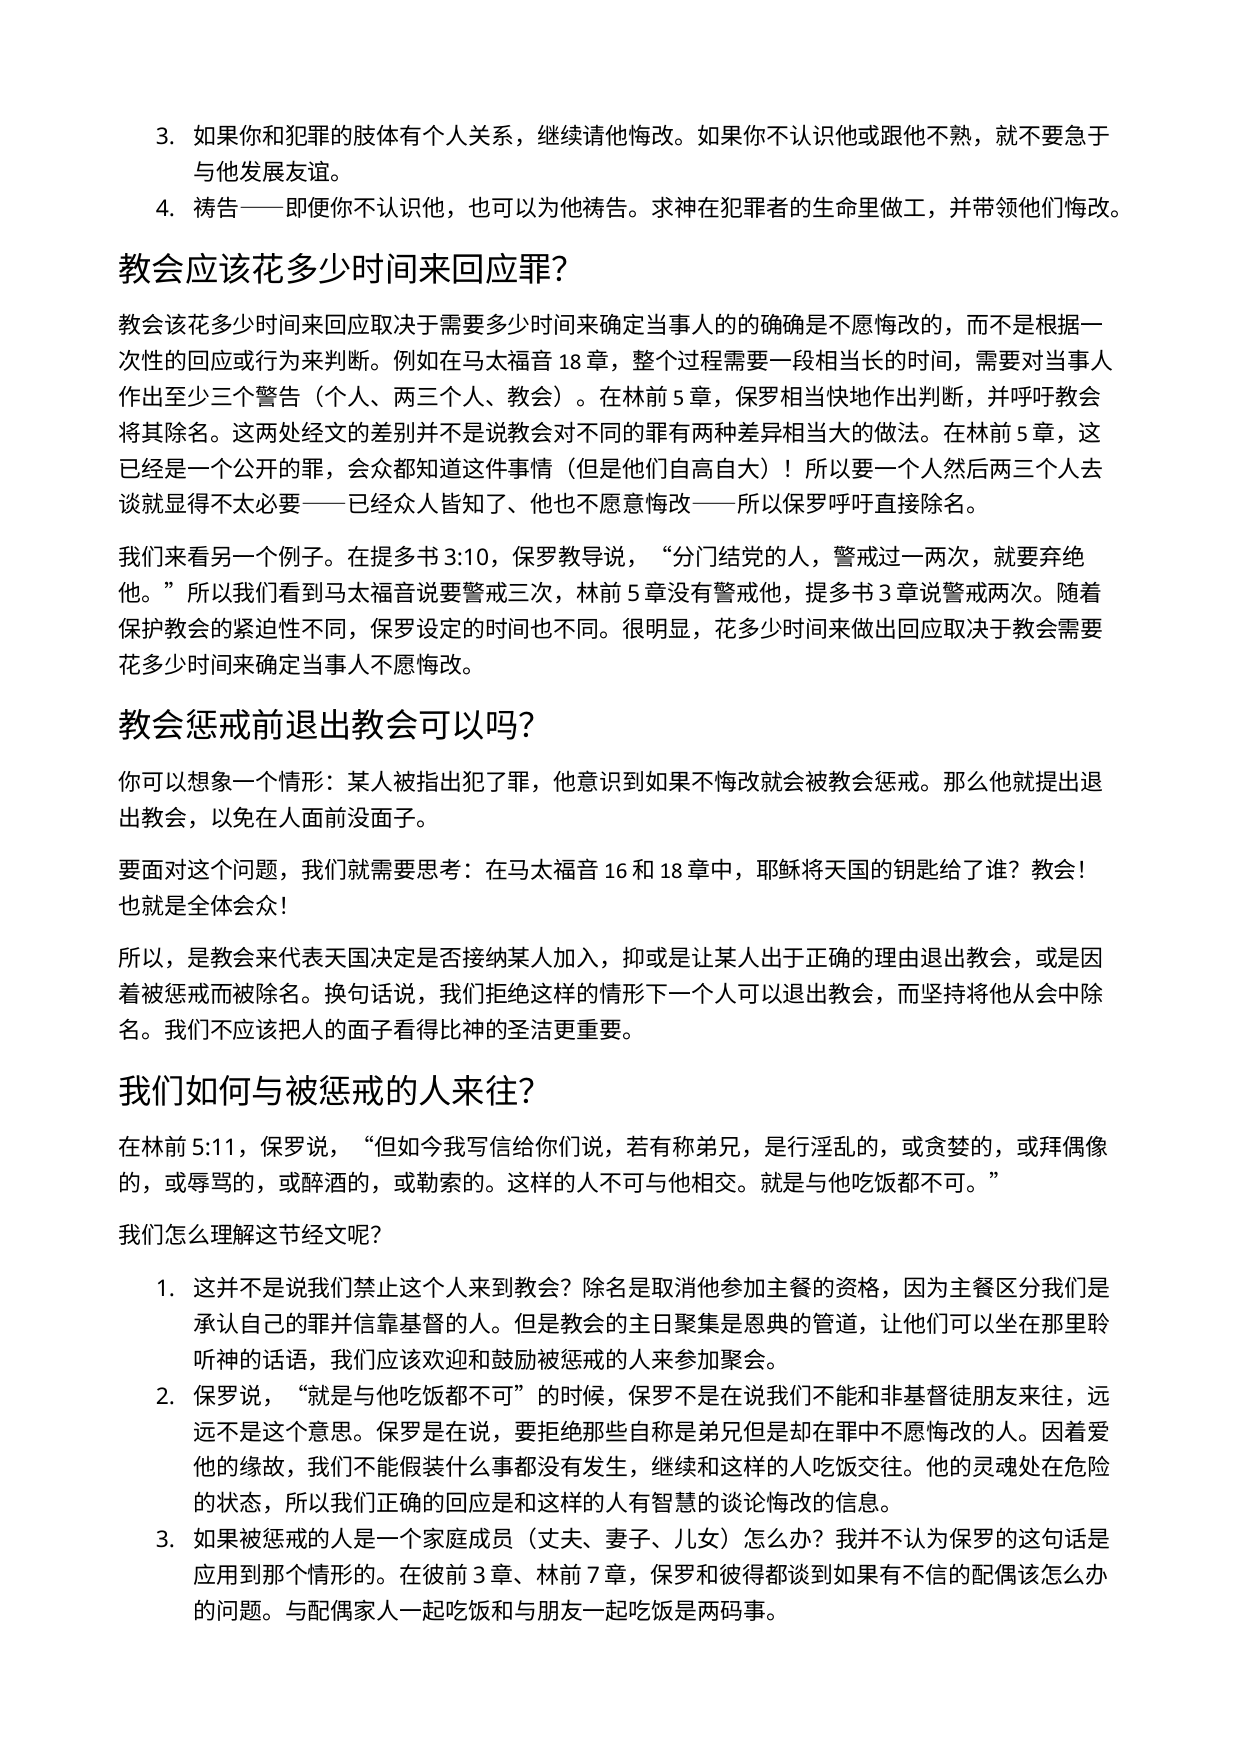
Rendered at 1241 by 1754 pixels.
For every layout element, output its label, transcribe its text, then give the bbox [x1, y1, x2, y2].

text 你可以想象一个情形：某人被指出犯了罪，他意识到如果不悔改就会被教会惩戒。那么他就提出退出教会，以免在人面前没面子。 [118, 763, 1122, 833]
list 保罗说，“就是与他吃饭都不可”的时候，保罗不是在说我们不能和非基督徒朋友来往，远远不是这个意思。保罗是在说，要拒绝那些自称是弟兄但是却在罪中不愿悔改的人。因着爱他的缘故，我们不能假装什么事都没有发生，继续和这样的人吃饭交往。他的灵魂处在危险的状态，所以我们正确的回应是和这样的人有智慧的谈论悔改的信息。 [156, 1377, 1122, 1518]
subtitle 教会惩戒前退出教会可以吗？ [118, 699, 1122, 747]
list 这并不是说我们禁止这个人来到教会？除名是取消他参加主餐的资格，因为主餐区分我们是承认自己的罪并信靠基督的人。但是教会的主日聚集是恩典的管道，让他们可以坐在那里聆听神的话语，我们应该欢迎和鼓励被惩戒的人来参加聚会。 [156, 1270, 1122, 1375]
text 我们怎么理解这节经文呢？ [118, 1217, 1122, 1251]
list 如果被惩戒的人是一个家庭成员（丈夫、妻子、儿女）怎么办？我并不认为保罗的这句话是应用到那个情形的。在彼前3章、林前7章，保罗和彼得都谈到如果有不信的配偶该怎么办的问题。与配偶家人一起吃饭和与朋友一起吃饭是两码事。 [156, 1521, 1122, 1626]
text 教会该花多少时间来回应取决于需要多少时间来确定当事人的的确确是不愿悔改的，而不是根据一次性的回应或行为来判断。例如在马太福音18章，整个过程需要一段相当长的时间，需要对当事人作出至少三个警告（个人、两三个人、教会）。在林前5章，保罗相当快地作出判断，并呼吁教会将其除名。这两处经文的差别并不是说教会对不同的罪有两种差异相当大的做法。在林前5章，这已经是一个公开的罪，会众都知道这件事情（但是他们自高自大）！所以要一个人然后两三个人去谈就显得不太必要——已经众人皆知了、他也不愿意悔改——所以保罗呼吁直接除名。 [118, 307, 1122, 519]
text 所以，是教会来代表天国决定是否接纳某人加入，抑或是让某人出于正确的理由退出教会，或是因着被惩戒而被除名。换句话说，我们拒绝这样的情形下一个人可以退出教会，而坚持将他从会中除名。我们不应该把人的面子看得比神的圣洁更重要。 [118, 940, 1122, 1045]
list 如果你和犯罪的肢体有个人关系，继续请他悔改。如果你不认识他或跟他不熟，就不要急于与他发展友谊。 [156, 118, 1122, 187]
subtitle 教会应该花多少时间来回应罪？ [118, 242, 1122, 291]
text 我们来看另一个例子。在提多书3:10，保罗教导说，“分门结党的人，警戒过一两次，就要弃绝他。”所以我们看到马太福音说要警戒三次，林前5章没有警戒他，提多书3章说警戒两次。随着保护教会的紧迫性不同，保罗设定的时间也不同。很明显，花多少时间来做出回应取决于教会需要花多少时间来确定当事人不愿悔改。 [118, 539, 1122, 680]
text 在林前5:11，保罗说，“但如今我写信给你们说，若有称弟兄，是行淫乱的，或贪婪的，或拜偶像的，或辱骂的，或醉酒的，或勒索的。这样的人不可与他相交。就是与他吃饭都不可。” [118, 1129, 1122, 1198]
text 要面对这个问题，我们就需要思考：在马太福音16和18章中，耶稣将天国的钥匙给了谁？教会！也就是全体会众！ [118, 852, 1122, 921]
subtitle 我们如何与被惩戒的人来往？ [118, 1064, 1122, 1113]
list 祷告——即便你不认识他，也可以为他祷告。求神在犯罪者的生命里做工，并带领他们悔改。 [156, 190, 1122, 223]
